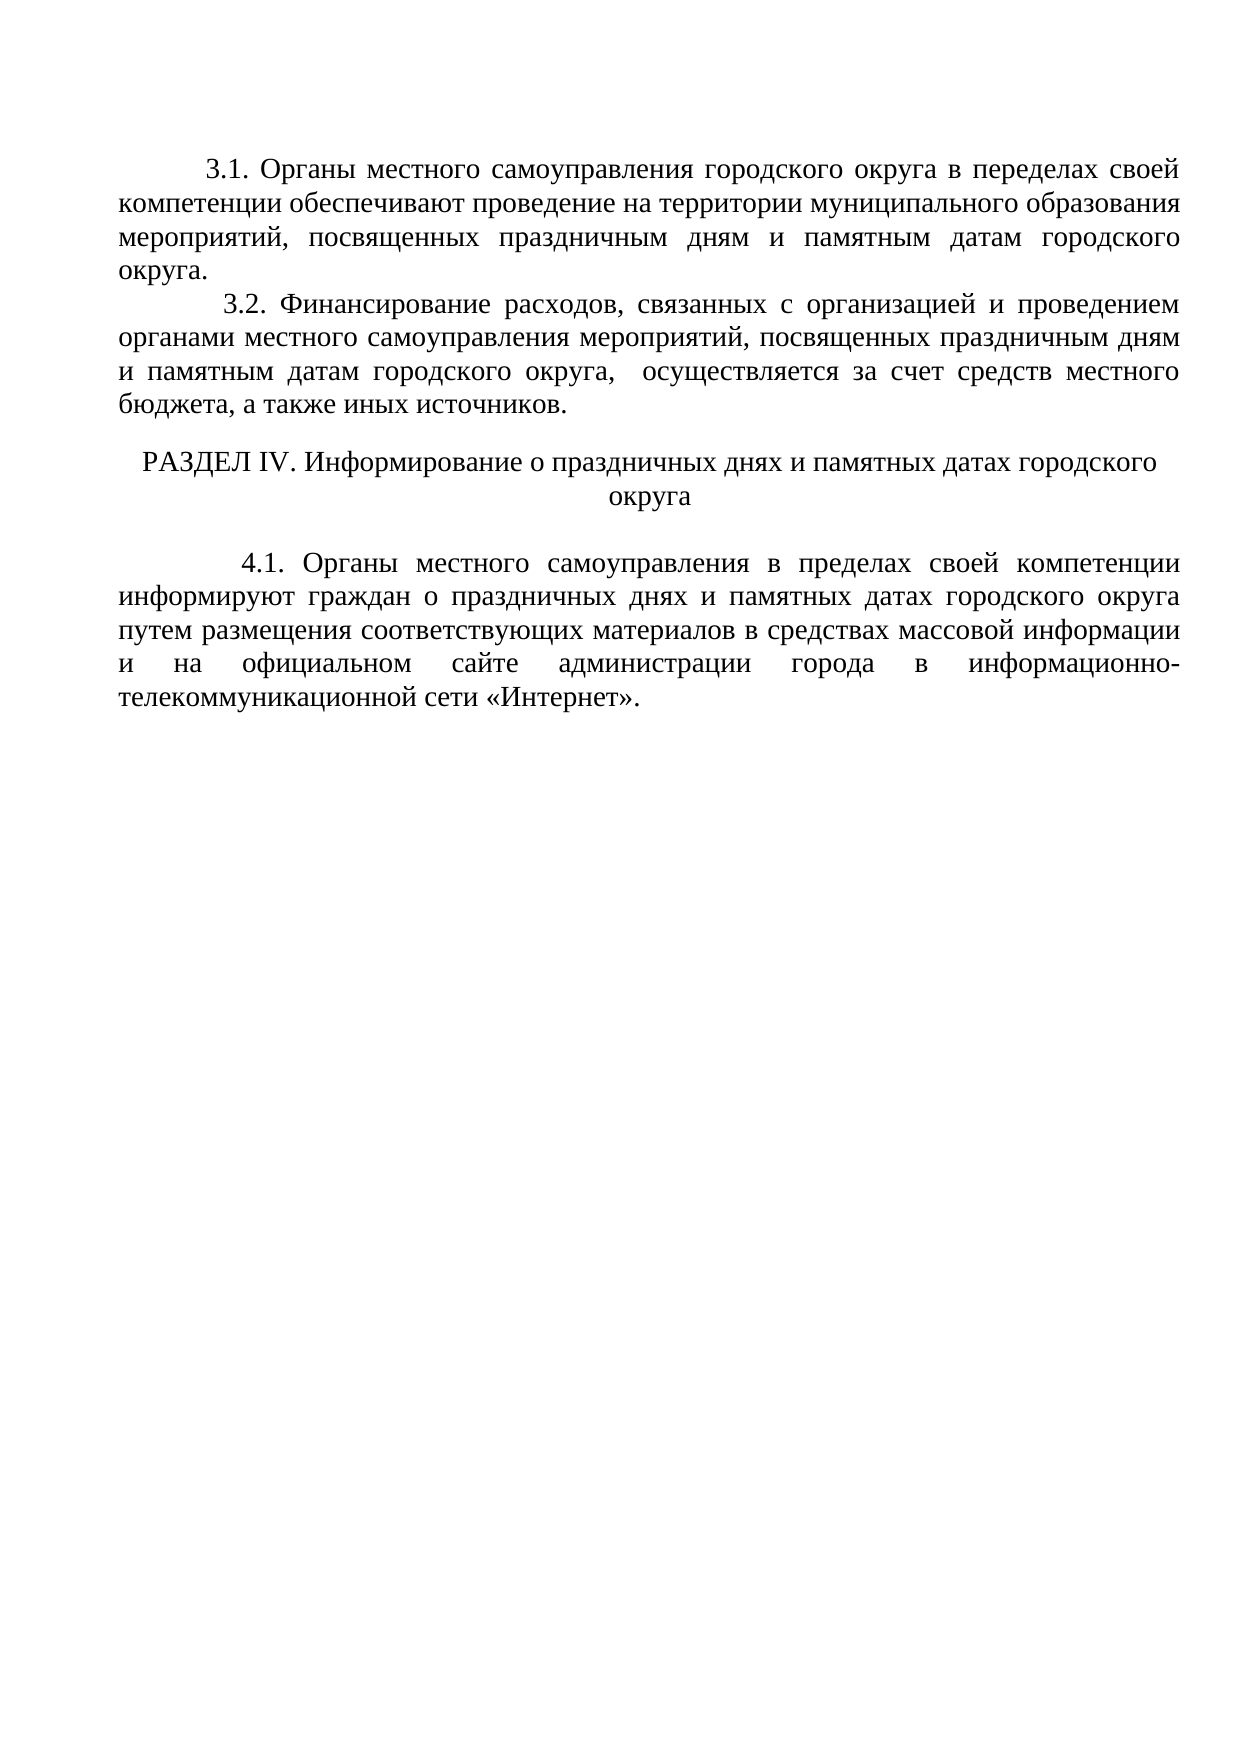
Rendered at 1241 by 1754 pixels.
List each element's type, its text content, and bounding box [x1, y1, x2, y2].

text РАЗДЕЛ IV. Информирование о праздничных днях и памятных датах городского округа [118, 444, 1181, 511]
text 4.1. Органы местного самоуправления в пределах своей компетенции информируют граждан о праздничных днях и памятных датах городского округа путем размещения соответствующих материалов в средствах массовой информации и на официальном сайте администрации города в информационно-телекоммуникационной сети «Интернет». [118, 545, 1181, 712]
text 3.1. Органы местного самоуправления городского округа в переделах своей компетенции обеспечивают проведение на территории муниципального образования мероприятий, посвященных праздничным дням и памятным датам городского округа. [118, 152, 1181, 286]
text 3.2. Финансирование расходов, связанных с организацией и проведением органами местного самоуправления мероприятий, посвященных праздничным дням и памятным датам городского округа, осуществляется за счет средств местного бюджета, а также иных источников. [118, 286, 1181, 420]
